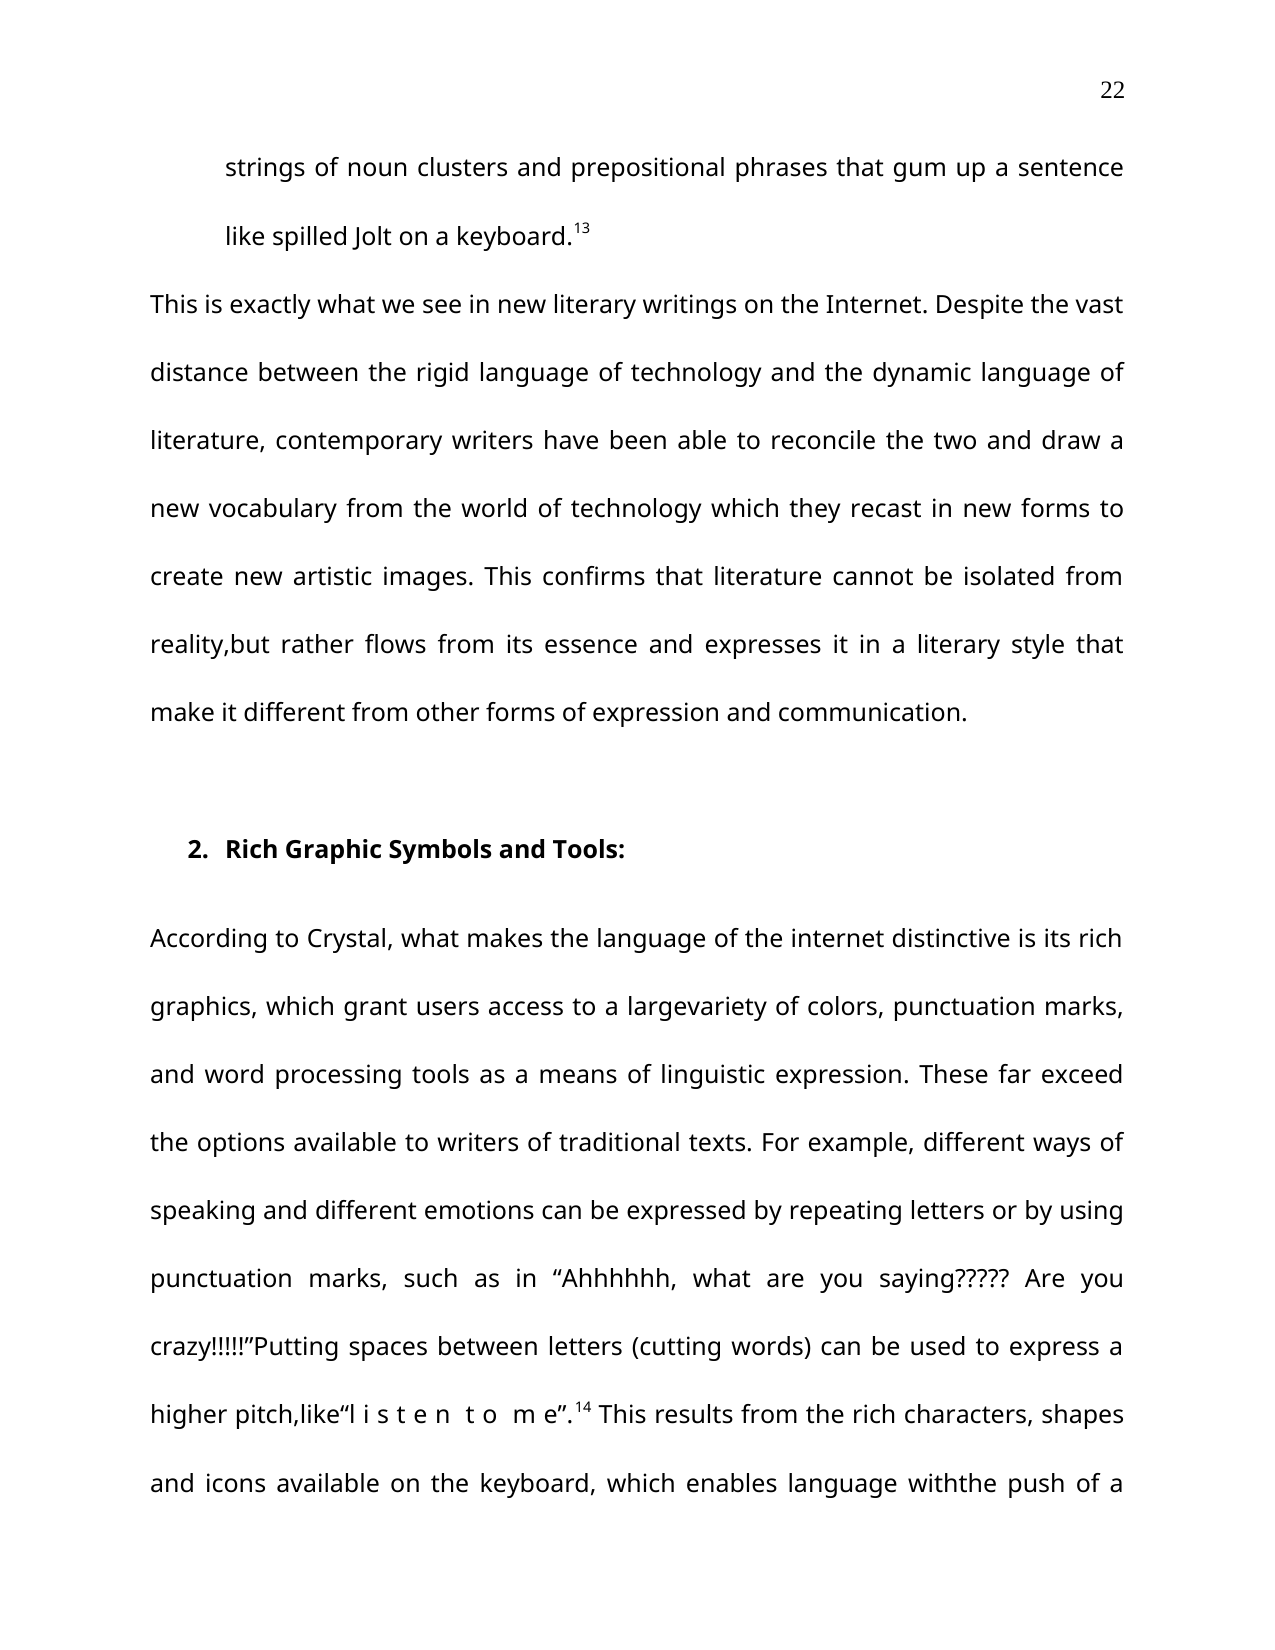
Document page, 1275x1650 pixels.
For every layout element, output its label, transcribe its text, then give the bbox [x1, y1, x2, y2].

text This is exactly what we see in new literary writings on the Internet. Despite the vast distance between the rigid language of technology and the dynamic language of literature, contemporary writers have been able to reconcile the two and draw a new vocabulary from the world of technology which they recast in new forms to create new artistic images. This confirms that literature cannot be isolated from reality,but rather flows from its essence and expresses it in a literary style that make it different from other forms of expression and communication. [150, 286, 1125, 729]
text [150, 920, 1125, 1499]
list Rich Graphic Symbols and Tools: [187, 831, 1125, 865]
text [225, 150, 1125, 252]
